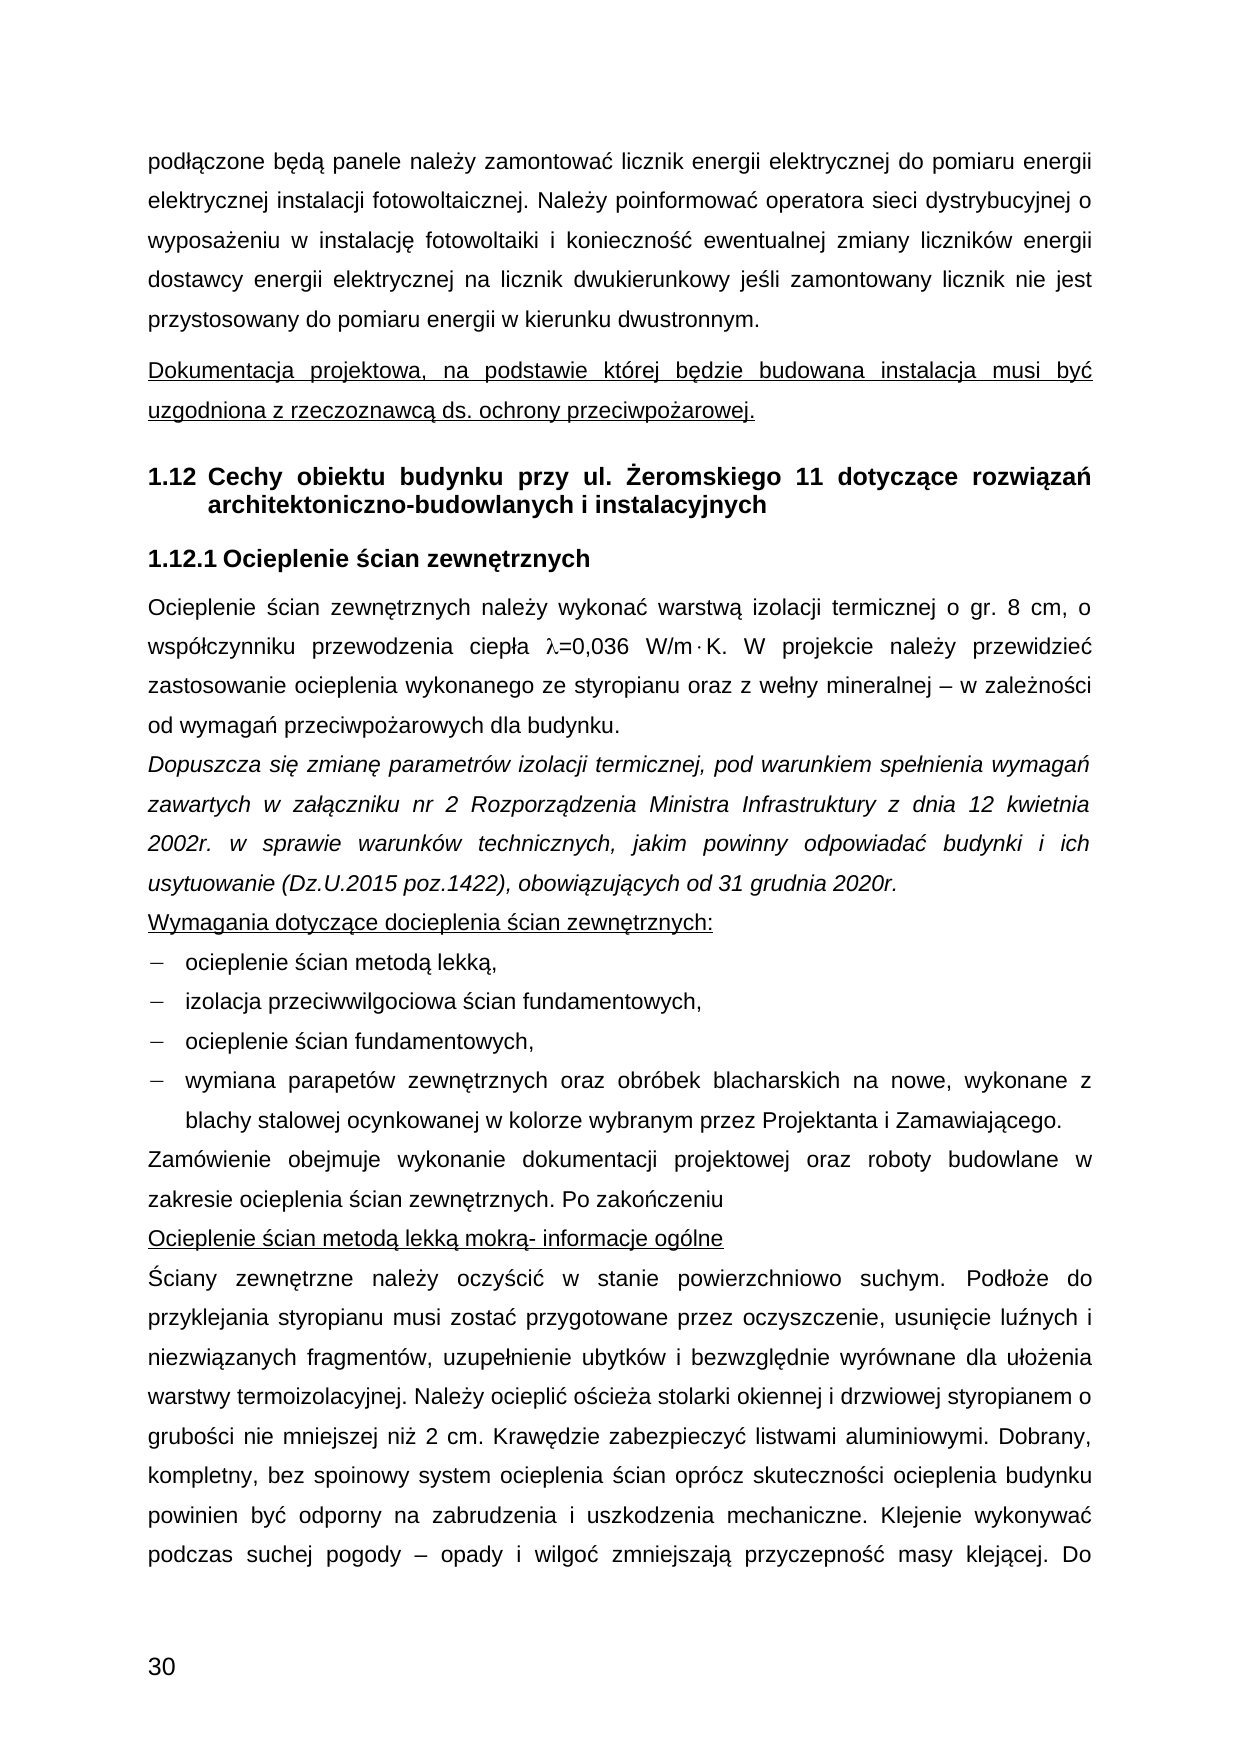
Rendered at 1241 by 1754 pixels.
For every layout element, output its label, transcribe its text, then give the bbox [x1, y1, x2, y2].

text Dokumentacja projektowa, na podstawie której będzie budowana instalacja musi być uzgodniona z rzeczoznawcą ds. ochrony przeciwpożarowej. [148, 381, 1093, 423]
text Ocieplenie ścian zewnętrznych należy wykonać warstwą izolacji termicznej o gr. 8 cm, o współczynniku przewodzenia ciepła =0,036 W/mK. W projekcie należy przewidzieć zastosowanie ocieplenia wykonanego ze styropianu oraz z wełny mineralnej – w zależności od wymagań przeciwpożarowych dla budynku. [148, 593, 1093, 738]
list wymiana parapetów zewnętrznych oraz obróbek blacharskich na nowe, wykonane z blachy stalowej ocynkowanej w kolorze wybranym przez Projektanta i Zamawiającego. [148, 1067, 1093, 1133]
text Ocieplenie ścian metodą lekką mokrą- informacje ogólne [148, 1225, 1093, 1252]
text Wymagania dotyczące docieplenia ścian zewnętrznych: [148, 909, 1093, 936]
text Dopuszcza się zmianę parametrów izolacji termicznej, pod warunkiem spełnienia wymagań zawartych w załączniku nr 2 Rozporządzenia Ministra Infrastruktury z dnia 12 kwietnia 2002r. w sprawie warunków technicznych, jakim powinny odpowiadać budynki i ich usytuowanie (Dz.U.2015 poz.1422), obowiązujących od 31 grudnia 2020r. [148, 751, 1093, 896]
subtitle Cechy obiektu budynku przy ul. Żeromskiego 11 dotyczące rozwiązań architektoniczno-budowlanych i instalacyjnych [148, 461, 1093, 519]
text Dokumentacja projektowa, na podstawie której będzie budowana instalacja musi być uzgodniona z rzeczoznawcą ds. ochrony przeciwpożarowej. [148, 357, 1093, 380]
list izolacja przeciwwilgociowa ścian fundamentowych, [148, 988, 1093, 1015]
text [148, 1265, 1093, 1567]
list ocieplenie ścian fundamentowych, [148, 1028, 1093, 1054]
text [148, 148, 1093, 332]
list ocieplenie ścian metodą lekką, [148, 949, 1093, 975]
subtitle Ocieplenie ścian zewnętrznych [148, 544, 1093, 573]
text Zamówienie obejmuje wykonanie dokumentacji projektowej oraz roboty budowlane w zakresie ocieplenia ścian zewnętrznych. Po zakończeniu [148, 1146, 1093, 1212]
